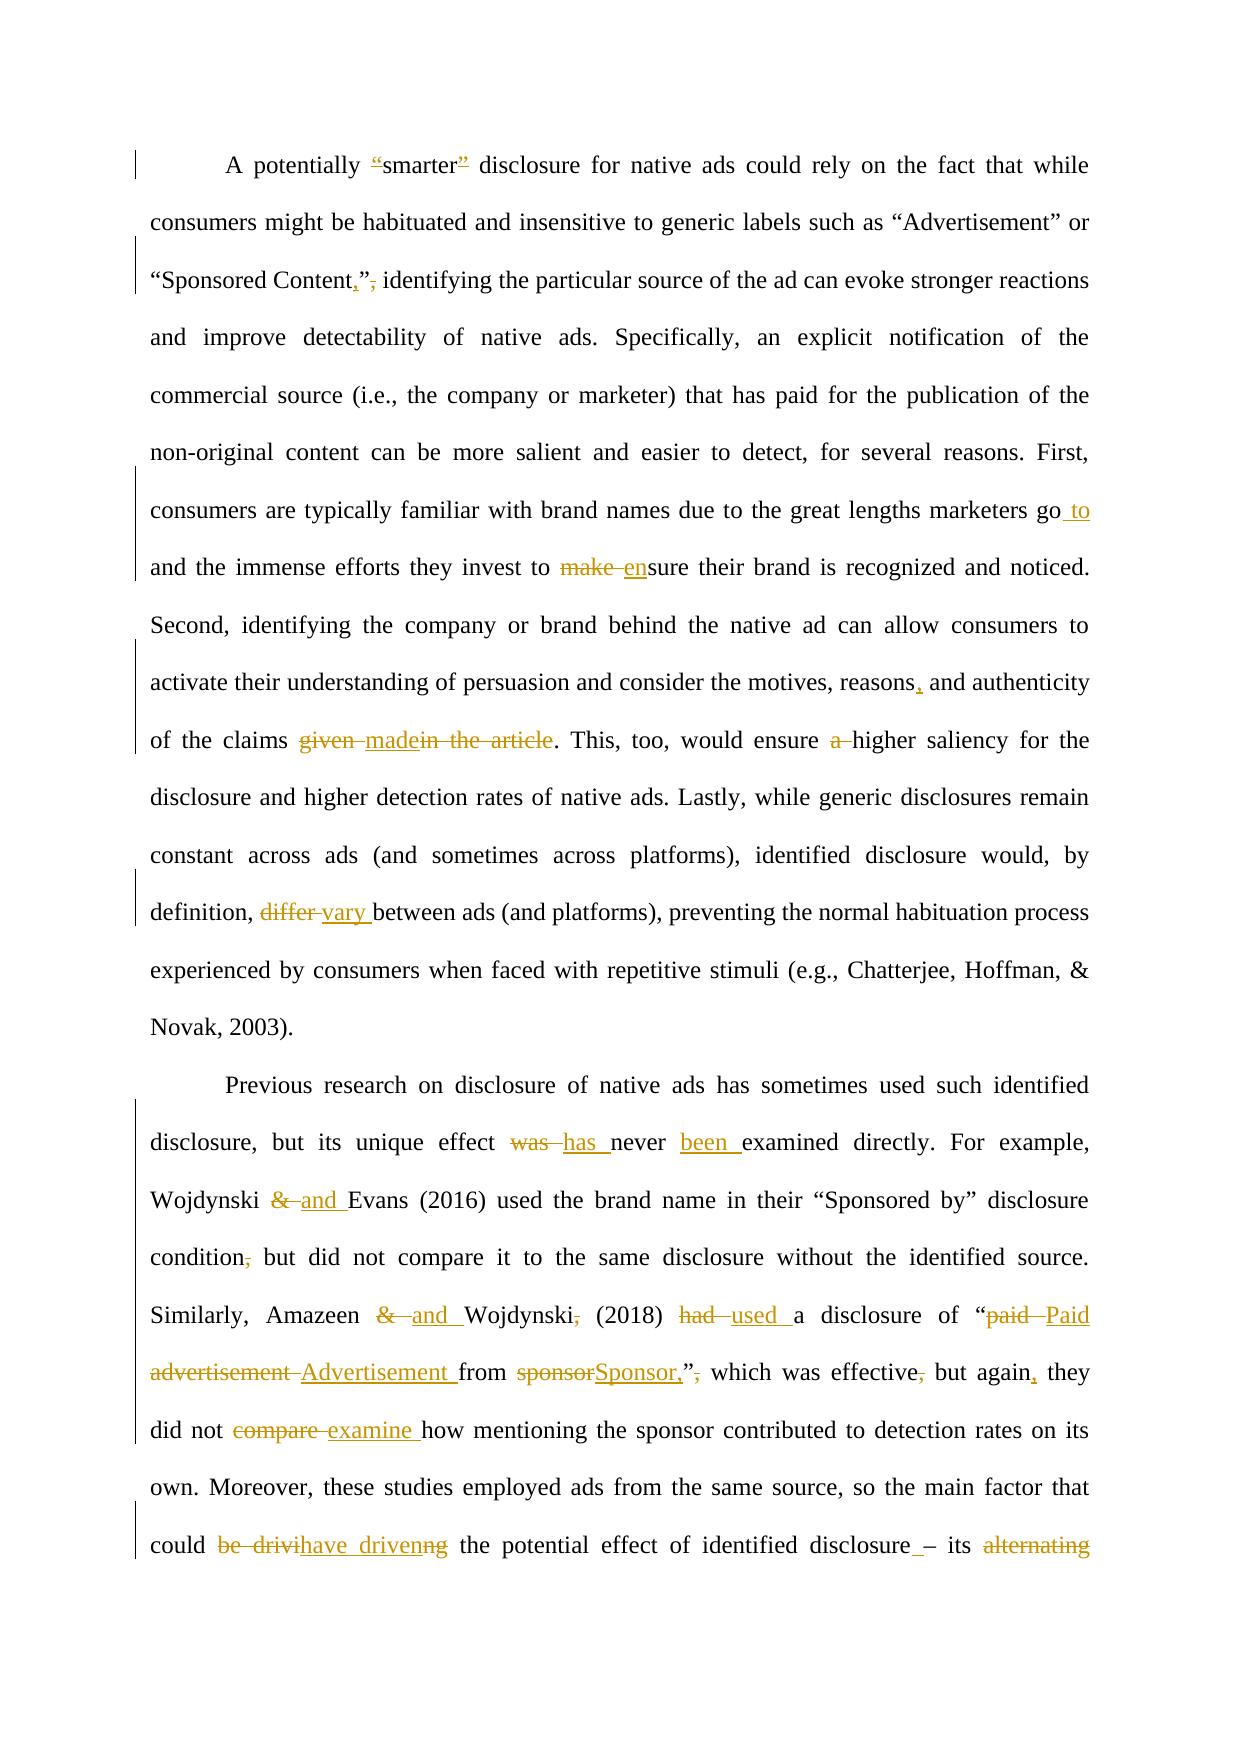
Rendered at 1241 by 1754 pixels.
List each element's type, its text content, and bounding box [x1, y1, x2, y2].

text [150, 1070, 1090, 1559]
text A potentially smarter disclosure for native ads could rely on the fact that while consumers might be habituated and insensitive to generic labels such as “Advertisement” or “Sponsored Content” identifying the particular source of the ad can evoke stronger reactions and improve detectability of native ads. Specifically, an explicit notification of the commercial source (i.e., the company or marketer) that has paid for the publication of the non-original content can be more salient and easier to detect, for several reasons. First, consumers are typically familiar with brand names due to the great lengths marketers go and the immense efforts they invest to sure their brand is recognized and noticed. Second, identifying the company or brand behind the native ad can allow consumers to activate their understanding of persuasion and consider the motives, reasons and authenticity of the claims . This, too, would ensure higher saliency for the disclosure and higher detection rates of native ads. Lastly, while generic disclosures remain constant across ads (and sometimes across platforms), identified disclosure would, by definition, between ads (and platforms), preventing the normal habituation process experienced by consumers when faced with repetitive stimuli (e.g., Chatterjee, Hoffman, & Novak, 2003). [150, 150, 1090, 1041]
